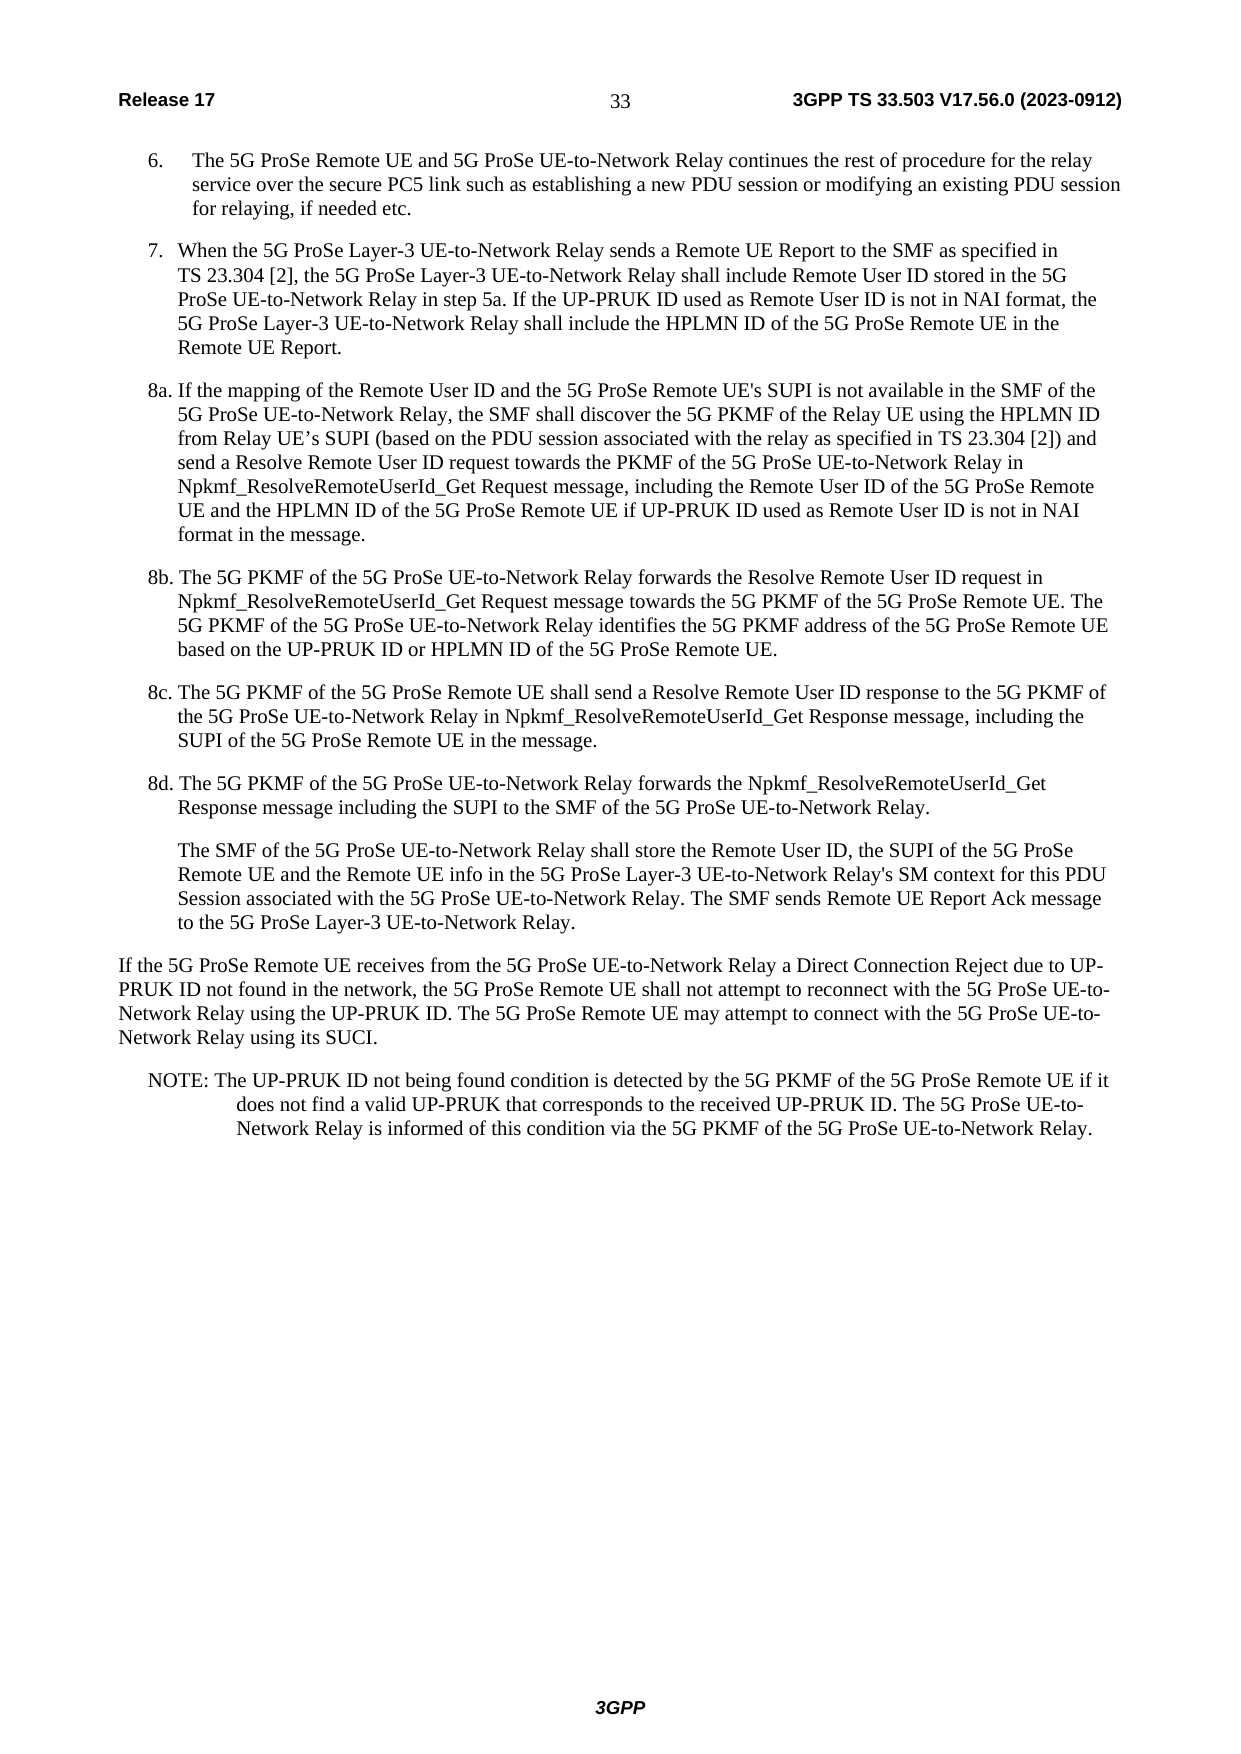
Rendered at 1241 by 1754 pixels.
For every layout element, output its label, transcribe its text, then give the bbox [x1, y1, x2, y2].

text NOTE: The UP-PRUK ID not being found condition is detected by the 5G PKMF of the 5G ProSe Remote UE if it does not find a valid UP-PRUK that corresponds to the received UP-PRUK ID. The 5G ProSe UE-to-Network Relay is informed of this condition via the 5G PKMF of the 5G ProSe UE-to-Network Relay. [148, 1067, 1122, 1140]
text 6. The 5G ProSe Remote UE and 5G ProSe UE-to-Network Relay continues the rest of procedure for the relay service over the secure PC5 link such as establishing a new PDU session or modifying an existing PDU session for relaying, if needed etc. [148, 147, 1122, 220]
text 7. When the 5G ProSe Layer-3 UE-to-Network Relay sends a Remote UE Report to the SMF as specified in TS 23.304 [2], the 5G ProSe Layer-3 UE-to-Network Relay shall include Remote User ID stored in the 5G ProSe UE-to-Network Relay in step 5a. If the UP-PRUK ID used as Remote User ID is not in NAI format, the 5G ProSe Layer-3 UE-to-Network Relay shall include the HPLMN ID of the 5G ProSe Remote UE in the Remote UE Report. [148, 238, 1122, 359]
text 8c. The 5G PKMF of the 5G ProSe Remote UE shall send a Resolve Remote User ID response to the 5G PKMF of the 5G ProSe UE-to-Network Relay in Npkmf_ResolveRemoteUserId_Get Response message, including the SUPI of the 5G ProSe Remote UE in the message. [148, 680, 1122, 752]
text If the 5G ProSe Remote UE receives from the 5G ProSe UE-to-Network Relay a Direct Connection Reject due to UP-PRUK ID not found in the network, the 5G ProSe Remote UE shall not attempt to reconnect with the 5G ProSe UE-to-Network Relay using the UP-PRUK ID. The 5G ProSe Remote UE may attempt to connect with the 5G ProSe UE-to-Network Relay using its SUCI. [118, 952, 1122, 1049]
text 8b. The 5G PKMF of the 5G ProSe UE-to-Network Relay forwards the Resolve Remote User ID request in Npkmf_ResolveRemoteUserId_Get Request message towards the 5G PKMF of the 5G ProSe Remote UE. The 5G PKMF of the 5G ProSe UE-to-Network Relay identifies the 5G PKMF address of the 5G ProSe Remote UE based on the UP-PRUK ID or HPLMN ID of the 5G ProSe Remote UE. [148, 565, 1122, 661]
text The SMF of the 5G ProSe UE-to-Network Relay shall store the Remote User ID, the SUPI of the 5G ProSe Remote UE and the Remote UE info in the 5G ProSe Layer-3 UE-to-Network Relay's SM context for this PDU Session associated with the 5G ProSe UE-to-Network Relay. The SMF sends Remote UE Report Ack message to the 5G ProSe Layer-3 UE-to-Network Relay. [177, 837, 1122, 934]
text 8d. The 5G PKMF of the 5G ProSe UE-to-Network Relay forwards the Npkmf_ResolveRemoteUserId_Get Response message including the SUPI to the SMF of the 5G ProSe UE-to-Network Relay. [148, 771, 1122, 819]
text 8a. If the mapping of the Remote User ID and the 5G ProSe Remote UE's SUPI is not available in the SMF of the 5G ProSe UE-to-Network Relay, the SMF shall discover the 5G PKMF of the Relay UE using the HPLMN ID from Relay UE’s SUPI (based on the PDU session associated with the relay as specified in TS 23.304 [2]) and send a Resolve Remote User ID request towards the PKMF of the 5G ProSe UE-to-Network Relay in Npkmf_ResolveRemoteUserId_Get Request message, including the Remote User ID of the 5G ProSe Remote UE and the HPLMN ID of the 5G ProSe Remote UE if UP-PRUK ID used as Remote User ID is not in NAI format in the message. [148, 377, 1122, 546]
